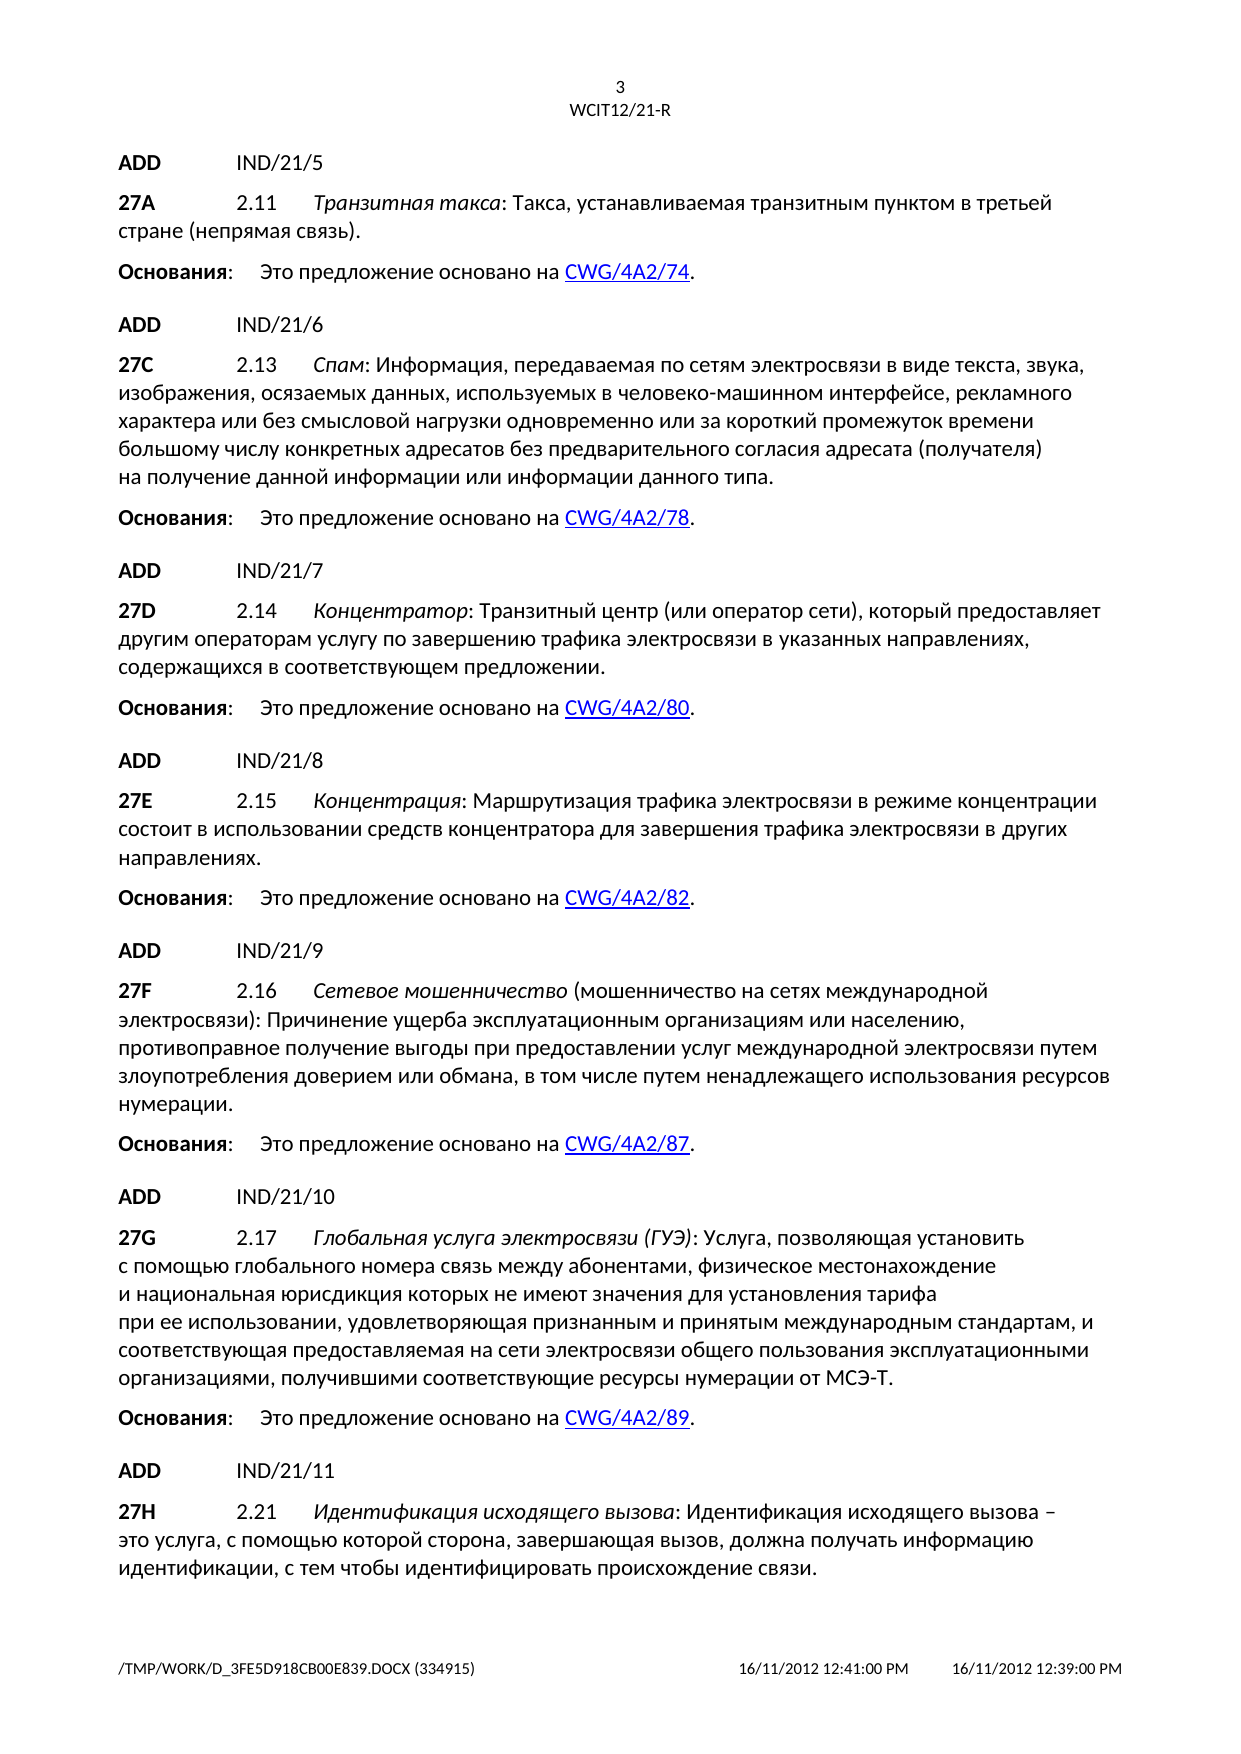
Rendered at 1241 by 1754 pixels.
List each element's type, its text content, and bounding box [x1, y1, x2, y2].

text Основания: Это предложение основано на CWG/4A2/74. [118, 257, 1122, 285]
text ADD IND/21/6#10972 [118, 310, 1122, 338]
text Основания: Это предложение основано на CWG/4A2/89. [118, 1403, 1122, 1431]
text 27A 2.11 Транзитная такса: Такса, устанавливаемая транзитным пунктом в третьей стране (непрямая связь). [118, 188, 1122, 244]
text 27H 2.21 Идентификация исходящего вызова: Идентификация исходящего вызова – это услуга, с помощью которой сторона, завершающая вызов, должна получать информацию идентификации, с тем чтобы идентифицировать происхождение связи. [118, 1497, 1122, 1581]
text ADD IND/21/7#10974 [118, 556, 1122, 584]
text ADD IND/21/5#10968 [118, 148, 1122, 176]
text ADD IND/21/9#10981 [118, 936, 1122, 964]
text Основания: Это предложение основано на CWG/4A2/78. [118, 503, 1122, 531]
text Основания: Это предложение основано на CWG/4A2/82. [118, 883, 1122, 911]
text 27F 2.16 Сетевое мошенничество (мошенничество на сетях международной электросвязи): Причинение ущерба эксплуатационным организациям или населению, противоправное получение выгоды при предоставлении услуг международной электросвязи путем злоупотребления доверием или обмана, в том числе путем ненадлежащего использования ресурсов нумерации. [118, 977, 1122, 1117]
text ADD IND/21/10#10983 [118, 1182, 1122, 1210]
text 27D 2.14 Концентратор: Транзитный центр (или оператор сети), который предоставляет другим операторам услугу по завершению трафика электросвязи в указанных направлениях, содержащихся в соответствующем предложении. [118, 596, 1122, 681]
text ADD IND/21/8#10976 [118, 746, 1122, 774]
text 27G 2.17 Глобальная услуга электросвязи (ГУЭ): Услуга, позволяющая установить с помощью глобального номера связь между абонентами, физическое местонахождение и национальная юрисдикция которых не имеют значения для установления тарифа при ее использовании, удовлетворяющая признанным и принятым международным стандартам, и соответствующая предоставляемая на сети электросвязи общего пользования эксплуатационными организациями, получившими соответствующие ресурсы нумерации от МСЭ-Т. [118, 1223, 1122, 1391]
text ADD IND/21/11#10975 [118, 1456, 1122, 1484]
text Основания: Это предложение основано на CWG/4A2/87. [118, 1129, 1122, 1157]
text Основания: Это предложение основано на CWG/4A2/80. [118, 693, 1122, 721]
text 27E 2.15 Концентрация: Маршрутизация трафика электросвязи в режиме концентрации состоит в использовании средств концентратора для завершения трафика электросвязи в других направлениях. [118, 787, 1122, 871]
text 27C 2.13 Спам: Информация, передаваемая по сетям электросвязи в виде текста, звука, изображения, осязаемых данных, используемых в человеко-машинном интерфейсе, рекламного характера или без смысловой нагрузки одновременно или за короткий промежуток времени большому числу конкретных адресатов без предварительного согласия адресата (получателя) на получение данной информации или информации данного типа. [118, 350, 1122, 490]
